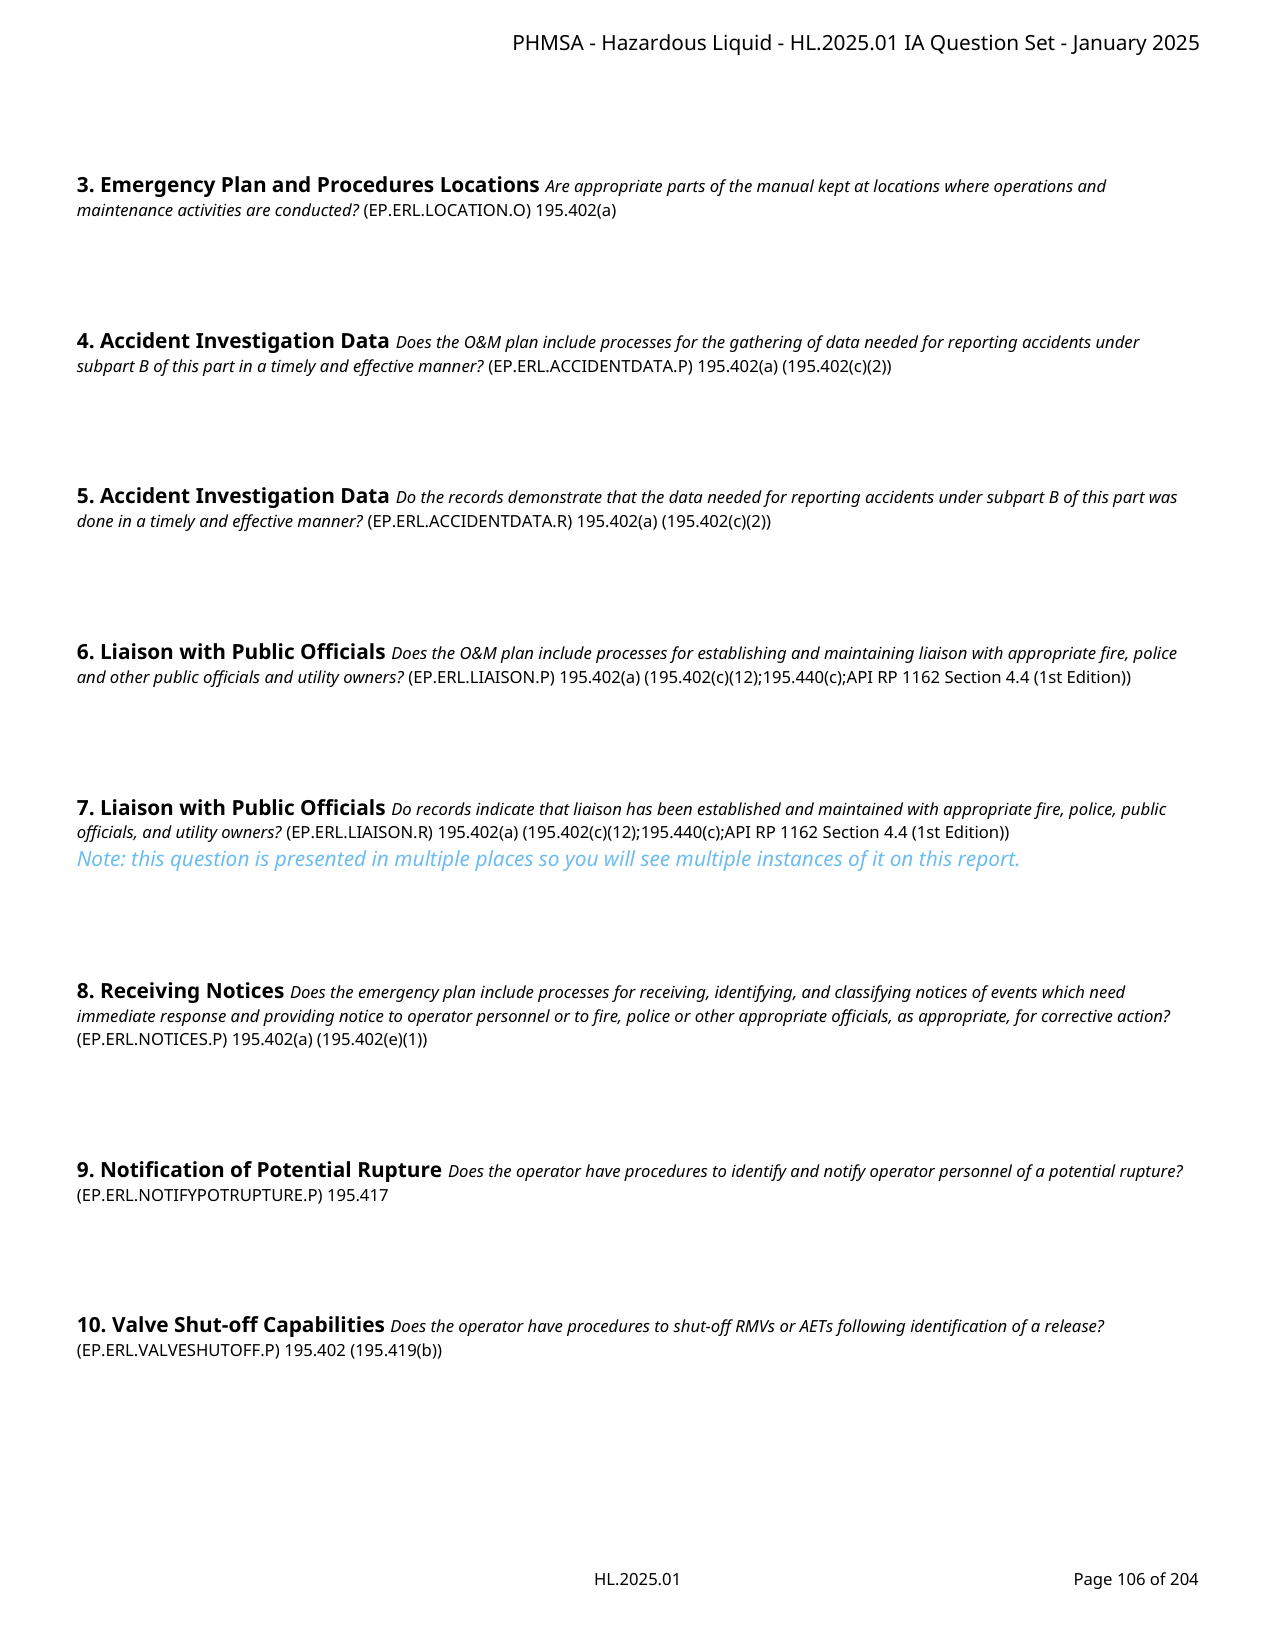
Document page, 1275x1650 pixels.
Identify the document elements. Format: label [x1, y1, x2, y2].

table_header [75, 947, 1200, 1125]
table_header [75, 452, 1200, 607]
table_header [75, 1125, 1200, 1280]
table_header [75, 141, 1200, 296]
table_header [75, 763, 1200, 947]
table_header [75, 296, 1200, 452]
table_header [75, 1280, 1200, 1436]
table_header [75, 607, 1200, 763]
